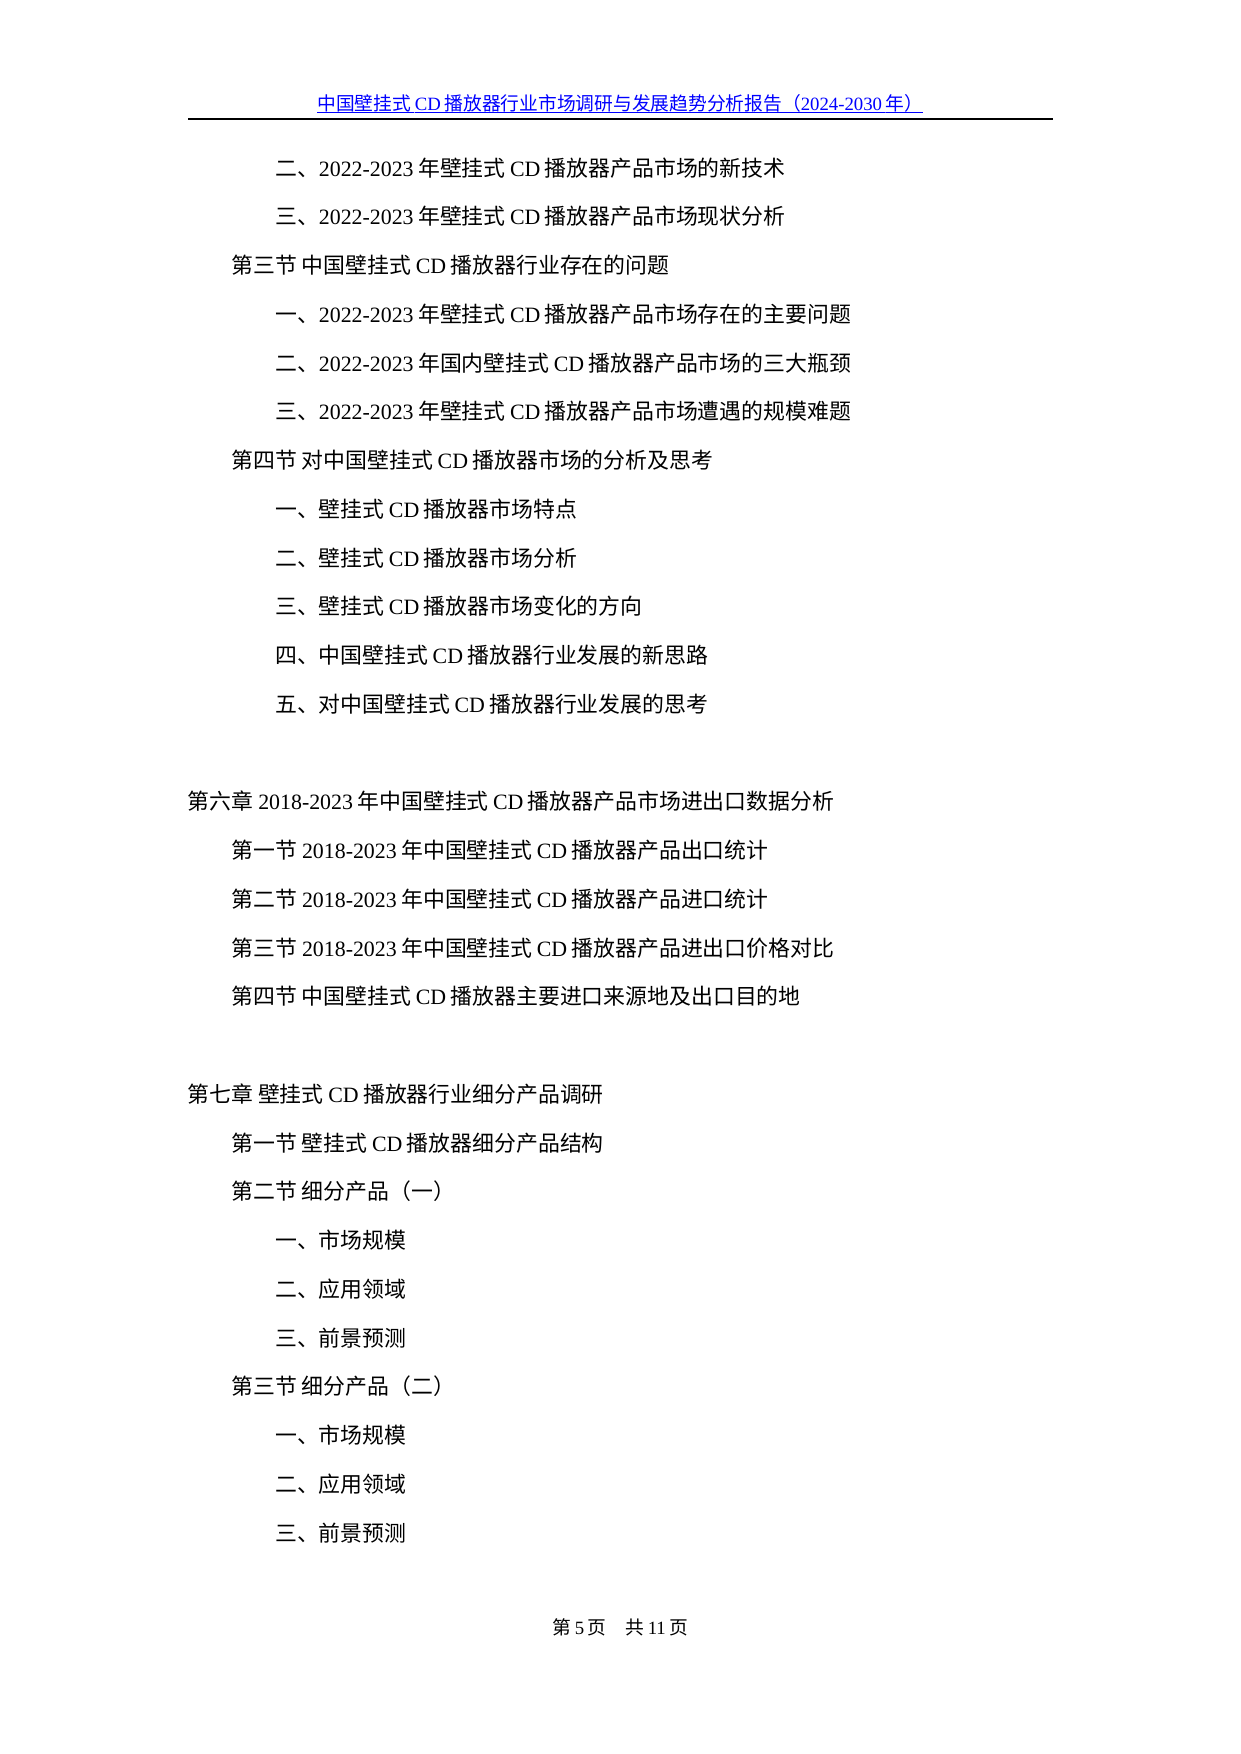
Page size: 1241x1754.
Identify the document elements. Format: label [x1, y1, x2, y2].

text [187, 150, 1053, 1548]
